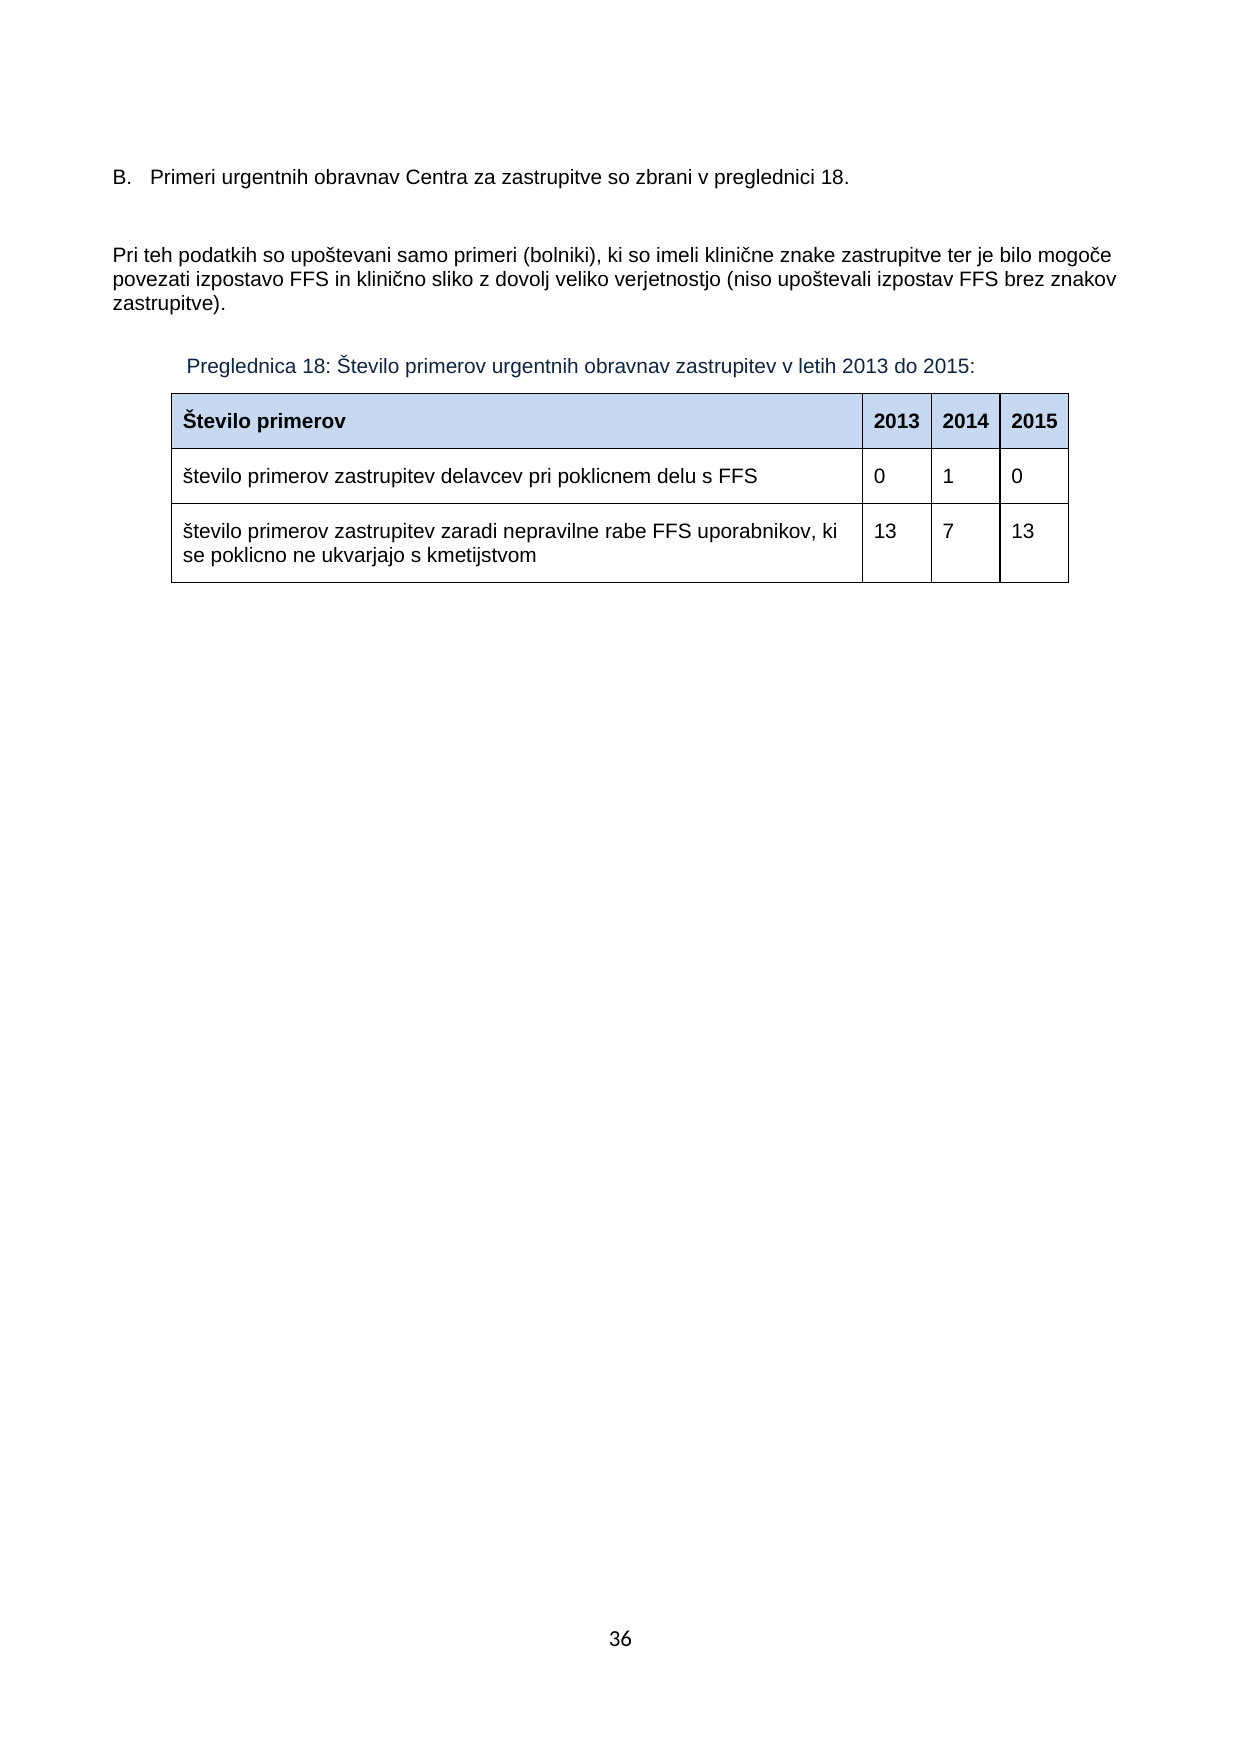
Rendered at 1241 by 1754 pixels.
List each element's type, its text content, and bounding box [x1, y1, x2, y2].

table_header 2015 [1001, 394, 1068, 448]
table_cell število primerov zastrupitev delavcev pri poklicnem delu s FFS [172, 449, 862, 503]
text Pri teh podatkih so upoštevani samo primeri (bolniki), ki so imeli klinične znake zastrupitve ter je bilo mogoče povezati izpostavo FFS in klinično sliko z dovolj veliko verjetnostjo (niso upoštevali izpostav FFS brez znakov zastrupitve). [112, 243, 1128, 315]
table_cell 1 [932, 449, 999, 503]
list Preglednica 18: Število primerov urgentnih obravnav zastrupitev v letih 2013 do 2015: [150, 354, 1128, 378]
table_cell 13 [1001, 504, 1068, 582]
table_header Število primerov [172, 394, 862, 448]
list Primeri urgentnih obravnav Centra za zastrupitve so zbrani v preglednici 18. [112, 165, 1128, 189]
table_header 2013 [863, 394, 931, 448]
table_header 2014 [932, 394, 999, 448]
table_cell 0 [1001, 449, 1068, 503]
table_cell 0 [863, 449, 931, 503]
table_cell število primerov zastrupitev zaradi nepravilne rabe FFS uporabnikov, ki se poklicno ne ukvarjajo s kmetijstvom [172, 504, 862, 582]
table_cell 13 [863, 504, 931, 582]
table_cell 7 [932, 504, 999, 582]
